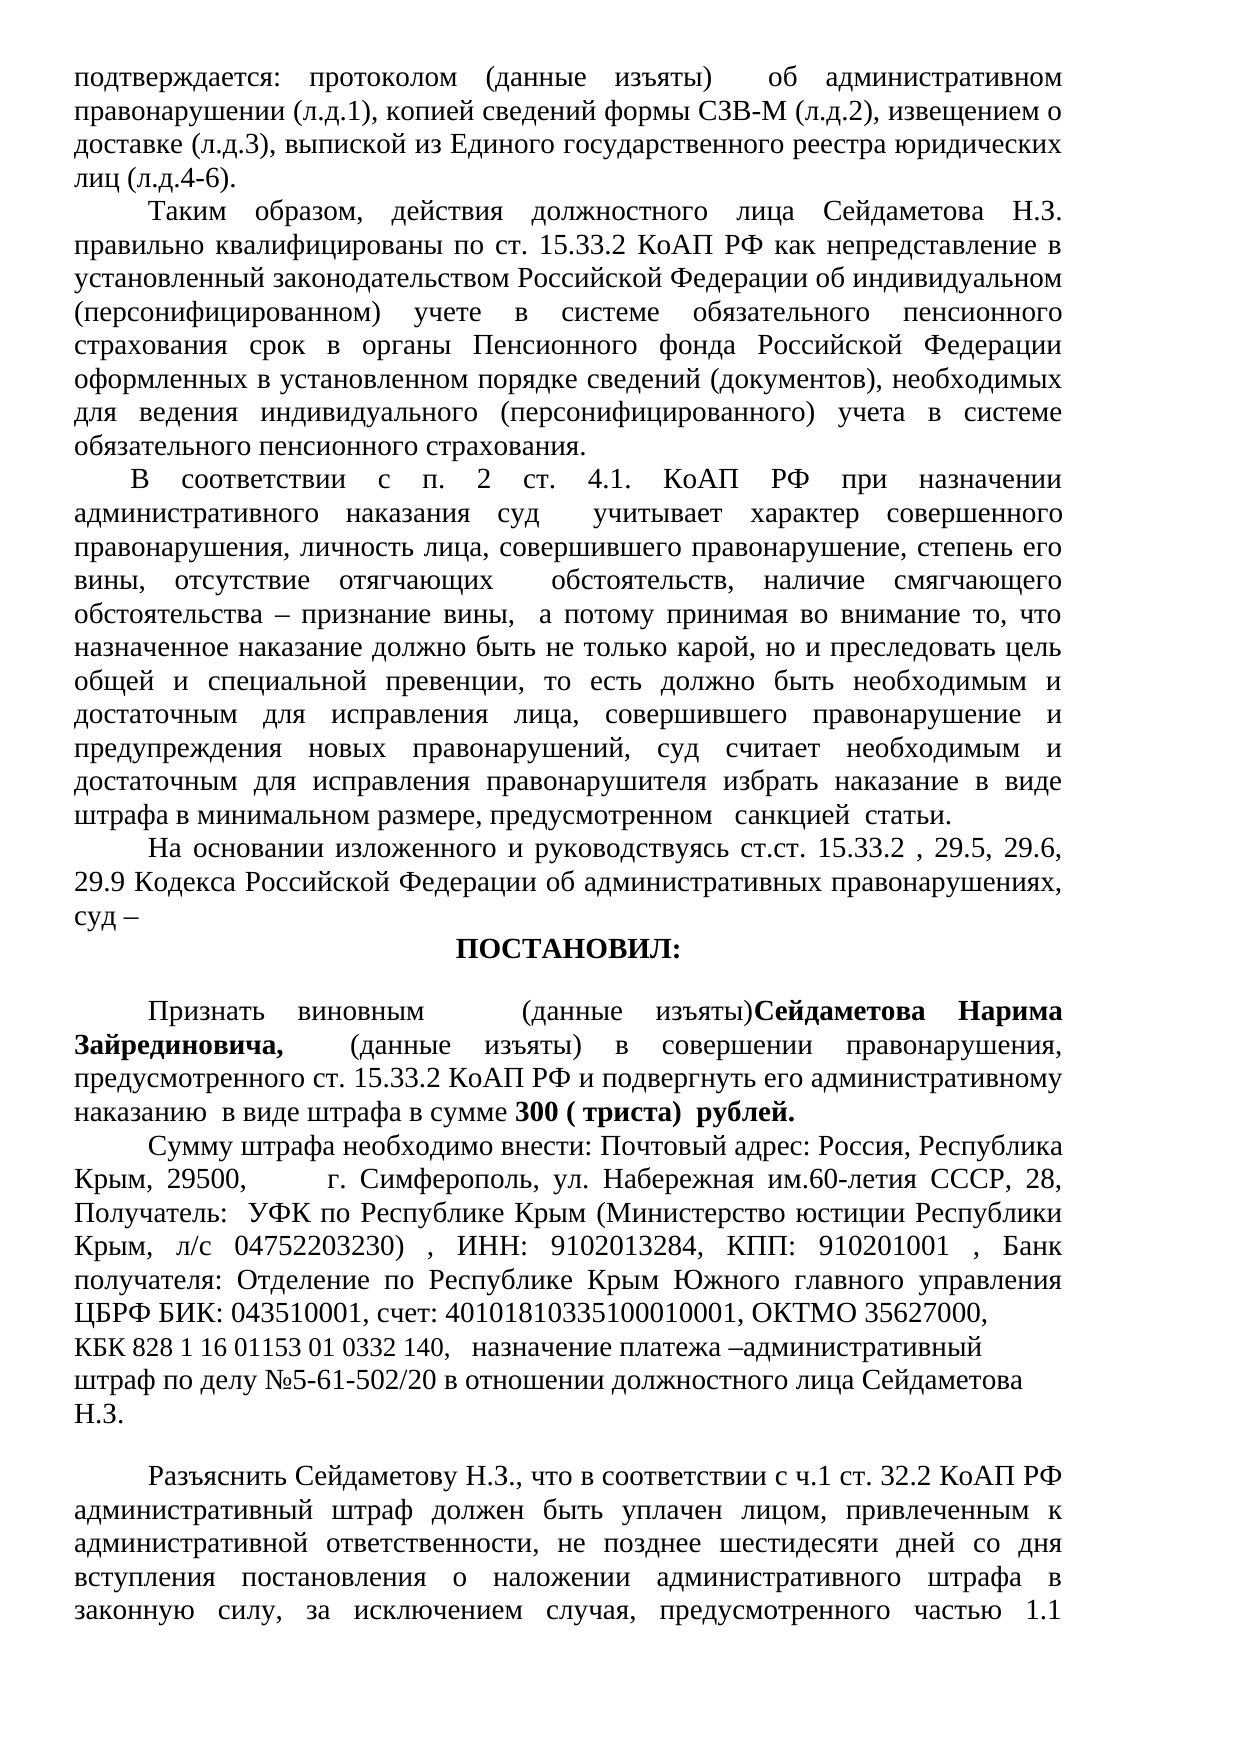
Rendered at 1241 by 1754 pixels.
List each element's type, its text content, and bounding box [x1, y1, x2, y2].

text Признать виновным (данные изъяты)Сейдаметова Нарима Зайрединовича, (данные изъяты) в совершении правонарушения, предусмотренного ст. 15.33.2 КоАП РФ и подвергнуть его административному наказанию в виде штрафа в сумме 300 ( триста) рублей. [74, 993, 1063, 1128]
text На основании изложенного и руководствуясь ст.ст. 15.33.2 , 29.5, 29.6, 29.9 Кодекса Российской Федерации об административных правонарушениях, суд – [74, 831, 1063, 931]
text КБК 828 1 16 01153 01 0332 140, назначение платежа –административный штраф по делу №5-61-502/20 в отношении должностного лица Сейдаметова Н.З. [74, 1329, 1063, 1429]
text Таким образом, действия должностного лица Сейдаметова Н.З. правильно квалифицированы по ст. 15.33.2 КоАП РФ как непредставление в установленный законодательством Российской Федерации об индивидуальном (персонифицированном) учете в системе обязательного пенсионного страхования срок в органы Пенсионного фонда Российской Федерации оформленных в установленном порядке сведений (документов), необходимых для ведения индивидуального (персонифицированного) учета в системе обязательного пенсионного страхования. [74, 193, 1063, 462]
text ПОСТАНОВИЛ: [74, 931, 1063, 965]
text В соответствии с п. 2 ст. 4.1. КоАП РФ при назначении административного наказания суд учитывает характер совершенного правонарушения, личность лица, совершившего правонарушение, степень его вины, отсутствие отягчающих обстоятельств, наличие смягчающего обстоятельства – признание вины, а потому принимая во внимание то, что назначенное наказание должно быть не только карой, но и преследовать цель общей и специальной превенции, то есть должно быть необходимым и достаточным для исправления лица, совершившего правонарушение и предупреждения новых правонарушений, суд считает необходимым и достаточным для исправления правонарушителя избрать наказание в виде штрафа в минимальном размере, предусмотренном санкцией статьи. [74, 462, 1063, 831]
text Сумму штрафа необходимо внести: Почтовый адрес: Россия, Республика Крым, 29500, г. Симферополь, ул. Набережная им.60-летия СССР, 28, Получатель: УФК по Республике Крым (Министерство юстиции Республики Крым, л/с 04752203230) , ИНН: 9102013284, КПП: 910201001 , Банк получателя: Отделение по Республике Крым Южного главного управления ЦБРФ БИК: 043510001, счет: 40101810335100010001, ОКТМО 35627000, [74, 1128, 1063, 1329]
